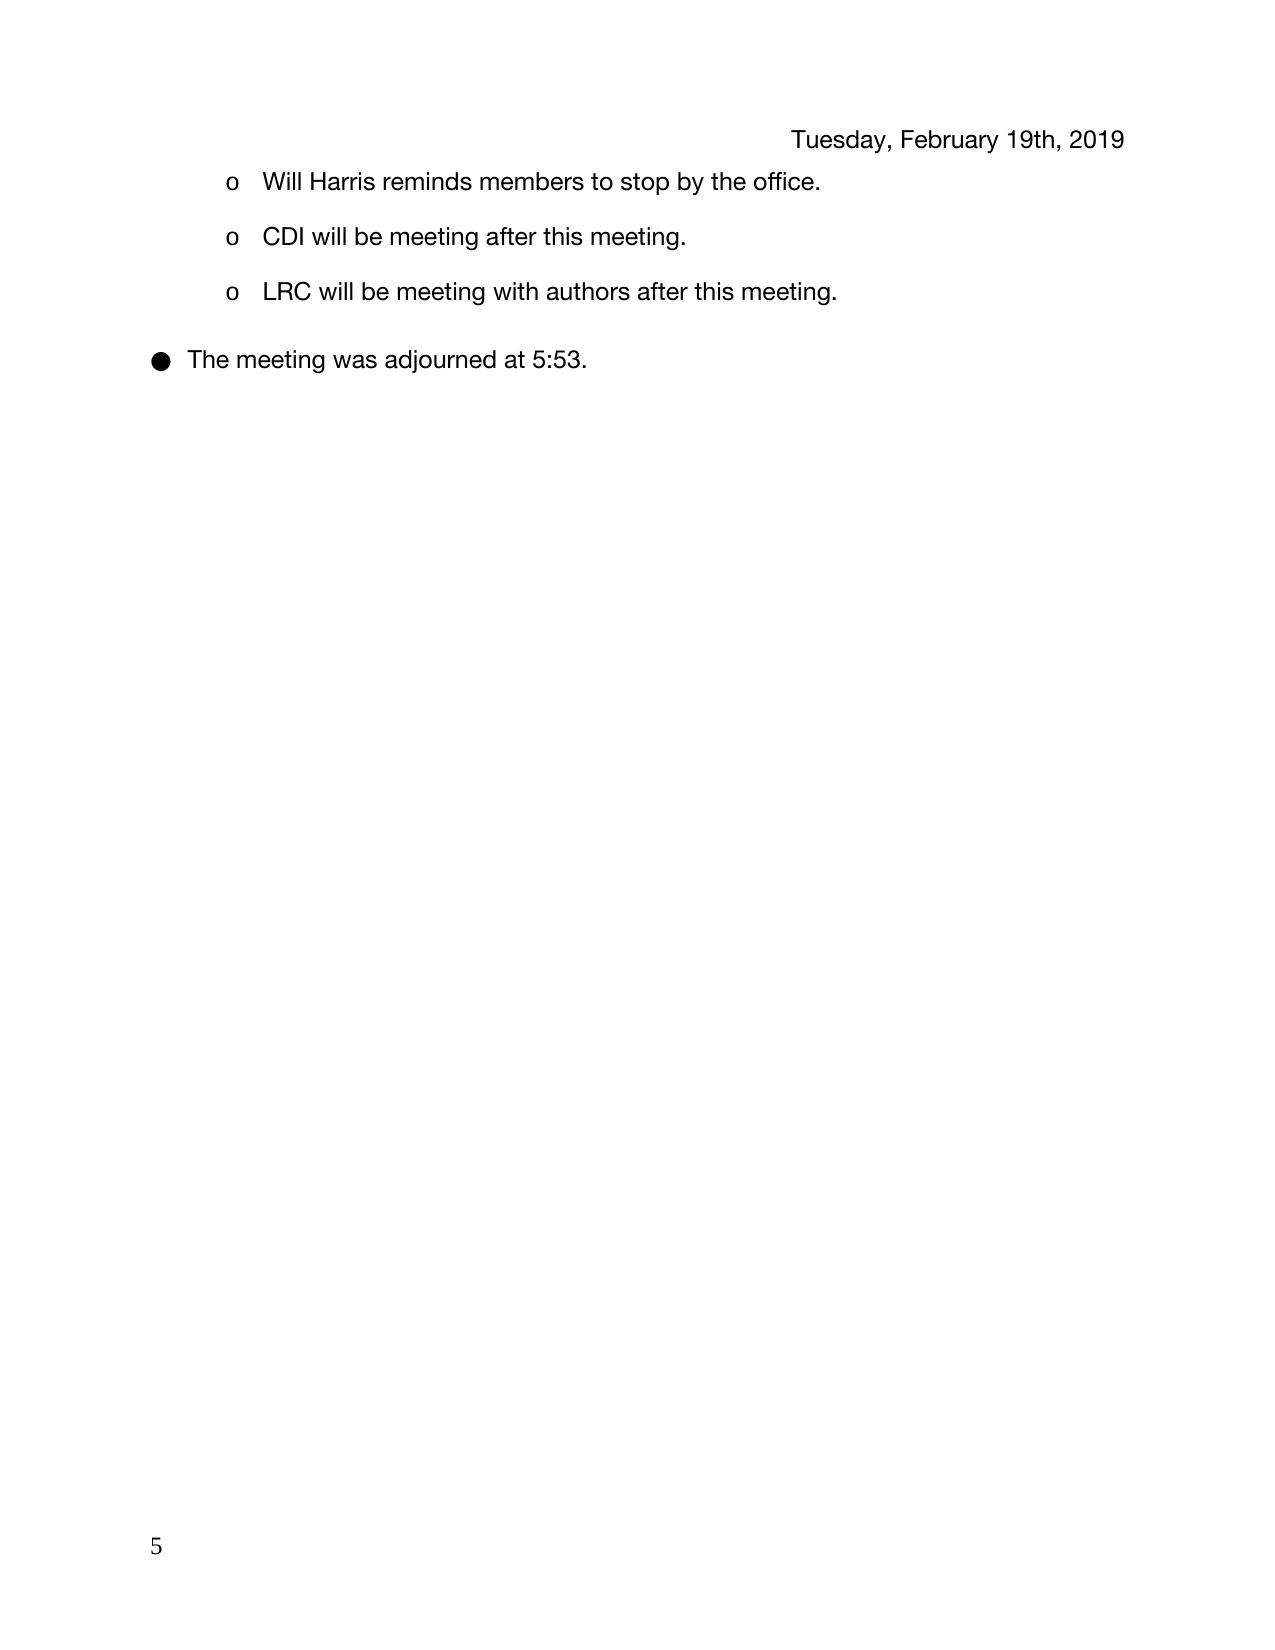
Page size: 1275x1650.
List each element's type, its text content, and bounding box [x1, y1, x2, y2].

list Will Harris reminds members to stop by the office. [225, 166, 1125, 198]
list LRC will be meeting with authors after this meeting. [225, 276, 1125, 308]
list The meeting was adjourned at 5:53. [150, 331, 1125, 382]
list CDI will be meeting after this meeting. [225, 221, 1125, 253]
